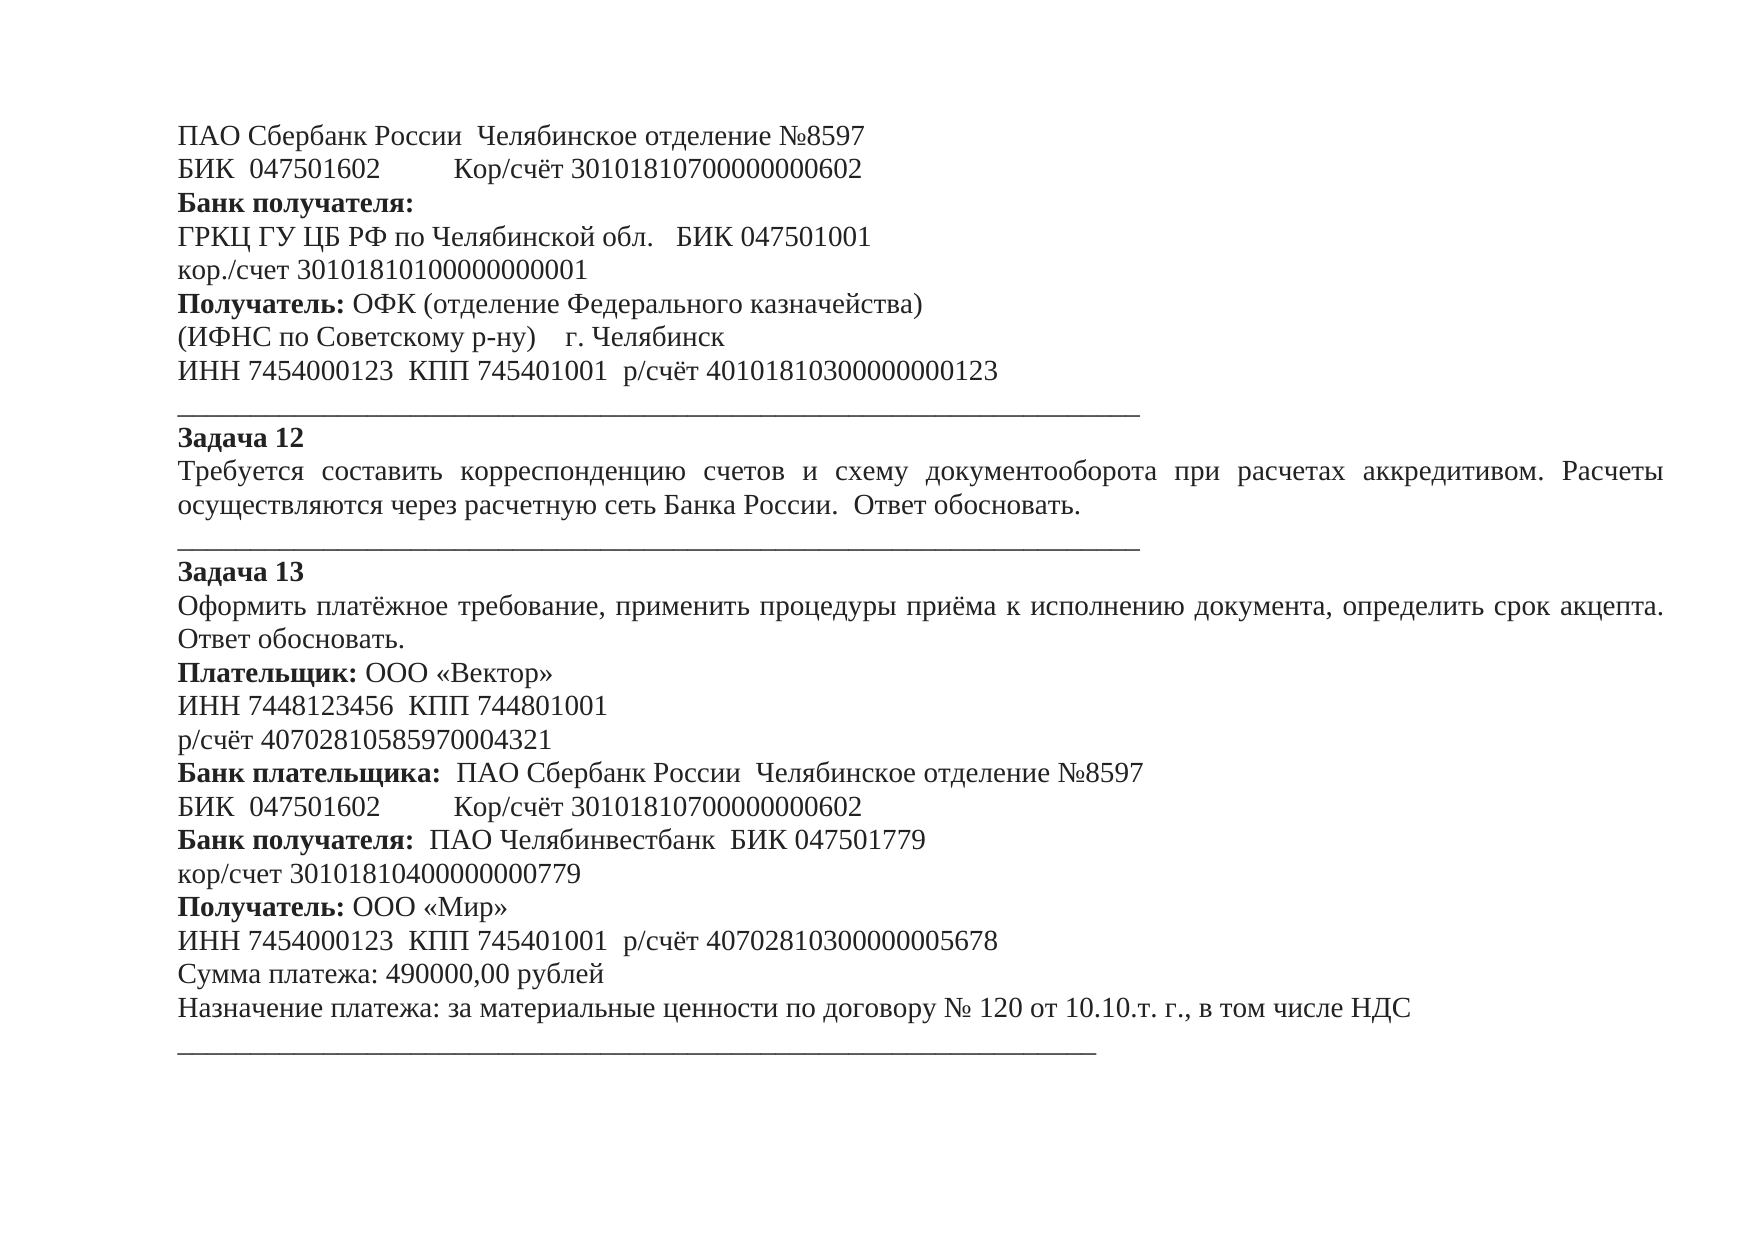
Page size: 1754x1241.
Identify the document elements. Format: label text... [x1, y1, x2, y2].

text Задача 12 [177, 420, 1665, 453]
text ИНН 7448123456 КПП 744801001 [177, 688, 1665, 722]
text Назначение платежа: за материальные ценности по договору № 120 от 10.10.т. г., в том числе НДС [177, 990, 1665, 1024]
text Плательщик: ООО «Вектор» [177, 655, 1665, 688]
text Банк плательщика: ПАО Сбербанк России Челябинское отделение №8597 [177, 755, 1665, 789]
text БИК 047501602 Кор/счёт 30101810700000000602 [177, 152, 1665, 185]
text _______________________________________________________________ [177, 1024, 1665, 1057]
text ИНН 7454000123 КПП 745401001 р/счёт 40702810300000005678 [177, 923, 1665, 957]
text ИНН 7454000123 КПП 745401001 р/счёт 40101810300000000123 [177, 353, 1665, 386]
text Сумма платежа: 490000,00 рублей [177, 957, 1665, 990]
text __________________________________________________________________ [177, 521, 1665, 554]
text кор./счет 30101810100000000001 [177, 252, 1665, 286]
text ГРКЦ ГУ ЦБ РФ по Челябинской обл. БИК 047501001 [177, 219, 1665, 252]
text __________________________________________________________________ [177, 386, 1665, 420]
text Получатель: ОФК (отделение Федерального казначейства) [177, 286, 1665, 319]
text ПАО Сбербанк России Челябинское отделение №8597 [177, 118, 1665, 152]
text (ИФНС по Советскому р-ну) г. Челябинск [177, 319, 1665, 353]
text Задача 13 [177, 554, 1665, 588]
text Банк получателя: [177, 185, 1665, 219]
text Получатель: ООО «Мир» [177, 889, 1665, 923]
text Оформить платёжное требование, применить процедуры приёма к исполнению документа, определить срок акцепта. Ответ обосновать. [177, 588, 1665, 655]
text р/счёт 40702810585970004321 [177, 722, 1665, 755]
text БИК 047501602 Кор/счёт 30101810700000000602 [177, 789, 1665, 822]
text Требуется составить корреспонденцию счетов и схему документооборота при расчетах аккредитивом. Расчеты осуществляются через расчетную сеть Банка России. Ответ обосновать. [177, 453, 1665, 521]
text кор/счет 30101810400000000779 [177, 856, 1665, 889]
text Банк получателя: ПАО Челябинвестбанк БИК 047501779 [177, 822, 1665, 856]
